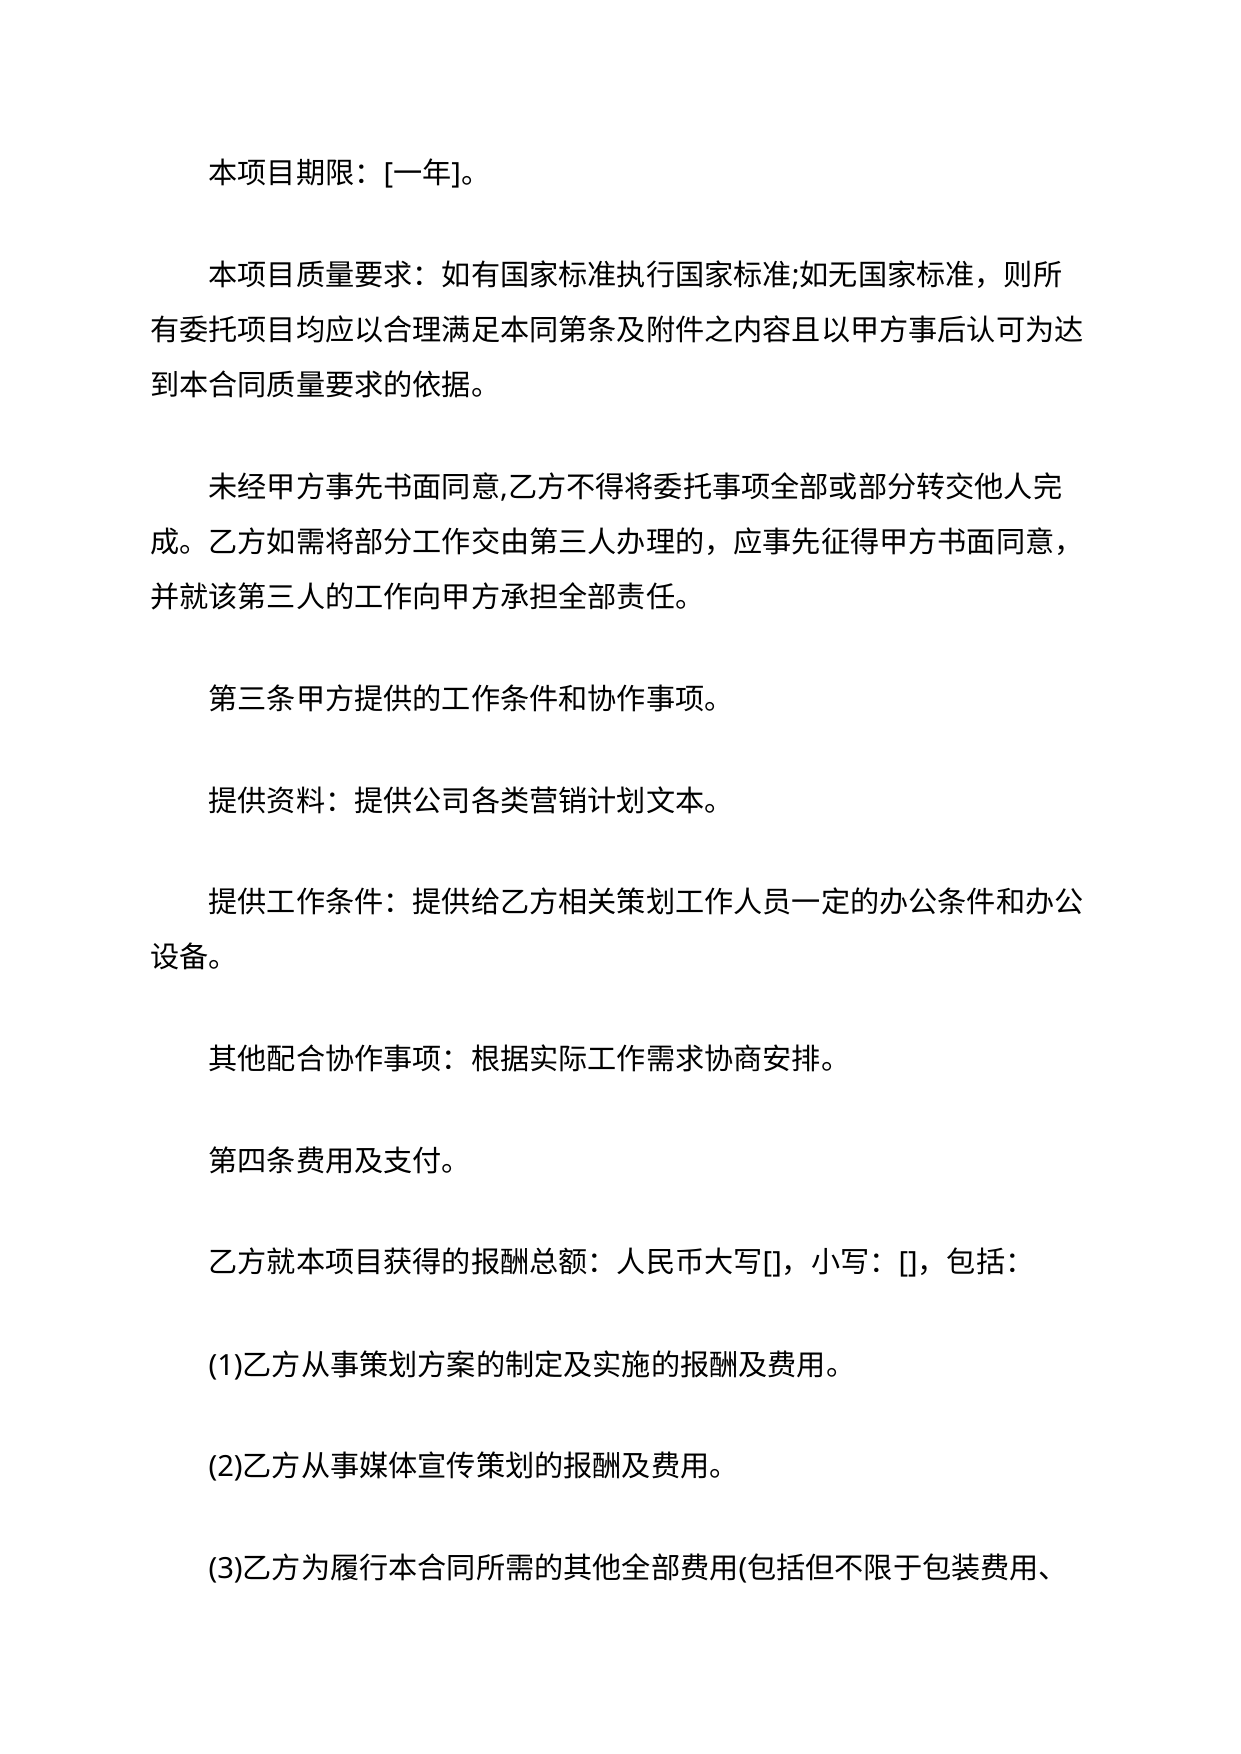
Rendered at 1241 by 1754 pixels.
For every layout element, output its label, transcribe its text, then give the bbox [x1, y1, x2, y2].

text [150, 1545, 1090, 1587]
text 提供资料：提供公司各类营销计划文本。 [150, 777, 1090, 819]
text 第四条费用及支付。 [150, 1137, 1090, 1179]
text 第三条甲方提供的工作条件和协作事项。 [150, 675, 1090, 718]
text 未经甲方事先书面同意,乙方不得将委托事项全部或部分转交他人完成。乙方如需将部分工作交由第三人办理的，应事先征得甲方书面同意，并就该第三人的工作向甲方承担全部责任。 [150, 464, 1090, 616]
text 本项目期限：[一年]。 [150, 150, 1090, 192]
text (2)乙方从事媒体宣传策划的报酬及费用。 [150, 1443, 1090, 1485]
text 提供工作条件：提供给乙方相关策划工作人员一定的办公条件和办公设备。 [150, 879, 1090, 976]
text 其他配合协作事项：根据实际工作需求协商安排。 [150, 1036, 1090, 1078]
text 乙方就本项目获得的报酬总额：人民币大写[]，小写：[]，包括： [150, 1239, 1090, 1281]
text 本项目质量要求：如有国家标准执行国家标准;如无国家标准，则所有委托项目均应以合理满足本同第条及附件之内容且以甲方事后认可为达到本合同质量要求的依据。 [150, 252, 1090, 404]
text (1)乙方从事策划方案的制定及实施的报酬及费用。 [150, 1341, 1090, 1383]
